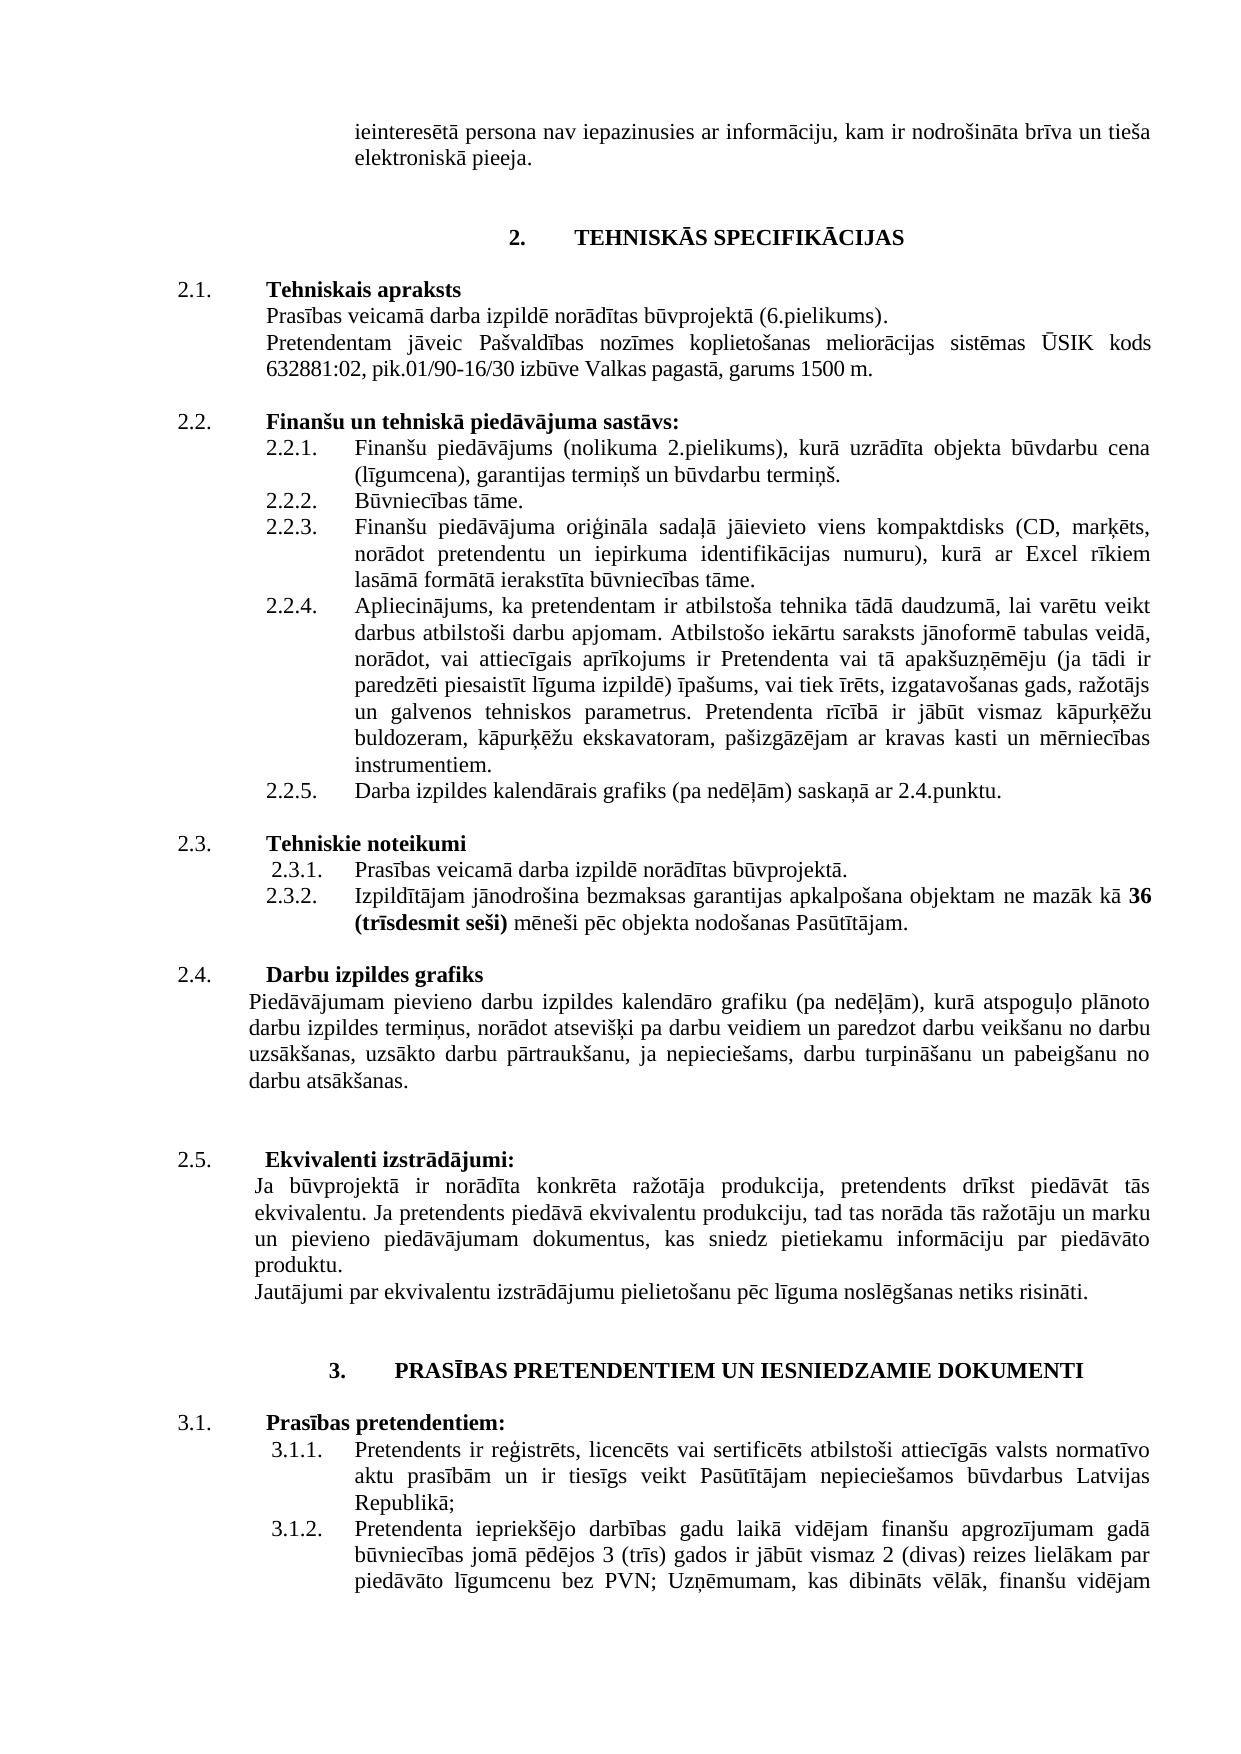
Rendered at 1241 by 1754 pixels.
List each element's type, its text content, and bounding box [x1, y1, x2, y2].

list Pretendents ir reģistrēts, licencēts vai sertificēts atbilstoši attiecīgās valsts normatīvo aktu prasībām un ir tiesīgs veikt Pasūtītājam nepieciešamos būvdarbus Latvijas Republikā; [271, 1436, 1152, 1515]
text Ja būvprojektā ir norādīta konkrēta ražotāja produkcija, pretendents drīkst piedāvāt tās ekvivalentu. Ja pretendents piedāvā ekvivalentu produkciju, tad tas norāda tās ražotāju un marku un pievieno piedāvājumam dokumentus, kas sniedz pietiekamu informāciju par piedāvāto produktu. [254, 1172, 1152, 1278]
list Prasības pretendentiem un iesniedzamie dokumenti [262, 1357, 1152, 1383]
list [266, 118, 1152, 171]
list Finanšu piedāvājuma oriģināla sadaļā jāievieto viens kompaktdisks (CD, marķēts, norādot pretendentu un iepirkuma identifikācijas numuru), kurā ar Excel rīkiem lasāmā formātā ierakstīta būvniecības tāme. [266, 513, 1152, 592]
list Finanšu un tehniskā piedāvājuma sastāvs: [177, 408, 1152, 434]
list Tehniskais apraksts [177, 276, 1152, 303]
list Prasības veicamā darba izpildē norādītas būvprojektā. [271, 856, 1152, 882]
list Finanšu piedāvājums (nolikuma 2.pielikums), kurā uzrādīta objekta būvdarbu cena (līgumcena), garantijas termiņš un būvdarbu termiņš. [266, 434, 1152, 487]
list Tehniskie noteikumi [177, 830, 1152, 856]
text Piedāvājumam pievieno darbu izpildes kalendāro grafiku (pa nedēļām), kurā atspoguļo plānoto darbu izpildes termiņus, norādot atsevišķi pa darbu veidiem un paredzot darbu veikšanu no darbu uzsākšanas, uzsākto darbu pārtraukšanu, ja nepieciešams, darbu turpināšanu un pabeigšanu no darbu atsākšanas. [248, 988, 1152, 1093]
list Prasības pretendentiem: [177, 1409, 1152, 1436]
list Apliecinājums, ka pretendentam ir atbilstoša tehnika tādā daudzumā, lai varētu veikt darbus atbilstoši darbu apjomam. Atbilstošo iekārtu saraksts jānoformē tabulas veidā, norādot, vai attiecīgais aprīkojums ir Pretendenta vai tā apakšuzņēmēju (ja tādi ir paredzēti piesaistīt līguma izpildē) īpašums, vai tiek īrēts, izgatavošanas gads, ražotājs un galvenos tehniskos parametrus. Pretendenta rīcībā ir jābūt vismaz kāpurķēžu buldozeram, kāpurķēžu ekskavatoram, pašizgāzējam ar kravas kasti un mērniecības instrumentiem. [266, 592, 1152, 777]
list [271, 1515, 1152, 1594]
text Pretendentam jāveic Pašvaldības nozīmes koplietošanas meliorācijas sistēmas ŪSIK kods 632881:02, pik.01/90-16/30 izbūve Valkas pagastā, garums 1500 m. [266, 329, 1152, 382]
text Prasības veicamā darba izpildē norādītas būvprojektā (6.pielikums). [266, 303, 1152, 329]
list Darbu izpildes grafiks [177, 961, 1152, 988]
list Darba izpildes kalendārais grafiks (pa nedēļām) saskaņā ar 2.4.punktu. [266, 777, 1152, 803]
list Tehniskās specifikācijas [262, 223, 1152, 250]
list Izpildītājam jānodrošina bezmaksas garantijas apkalpošana objektam ne mazāk kā 36 (trīsdesmit seši) mēneši pēc objekta nodošanas Pasūtītājam. [266, 882, 1152, 935]
list Ekvivalenti izstrādājumi: [177, 1146, 1152, 1172]
list Būvniecības tāme. [266, 487, 1152, 513]
text Jautājumi par ekvivalentu izstrādājumu pielietošanu pēc līguma noslēgšanas netiks risināti. [254, 1278, 1152, 1304]
